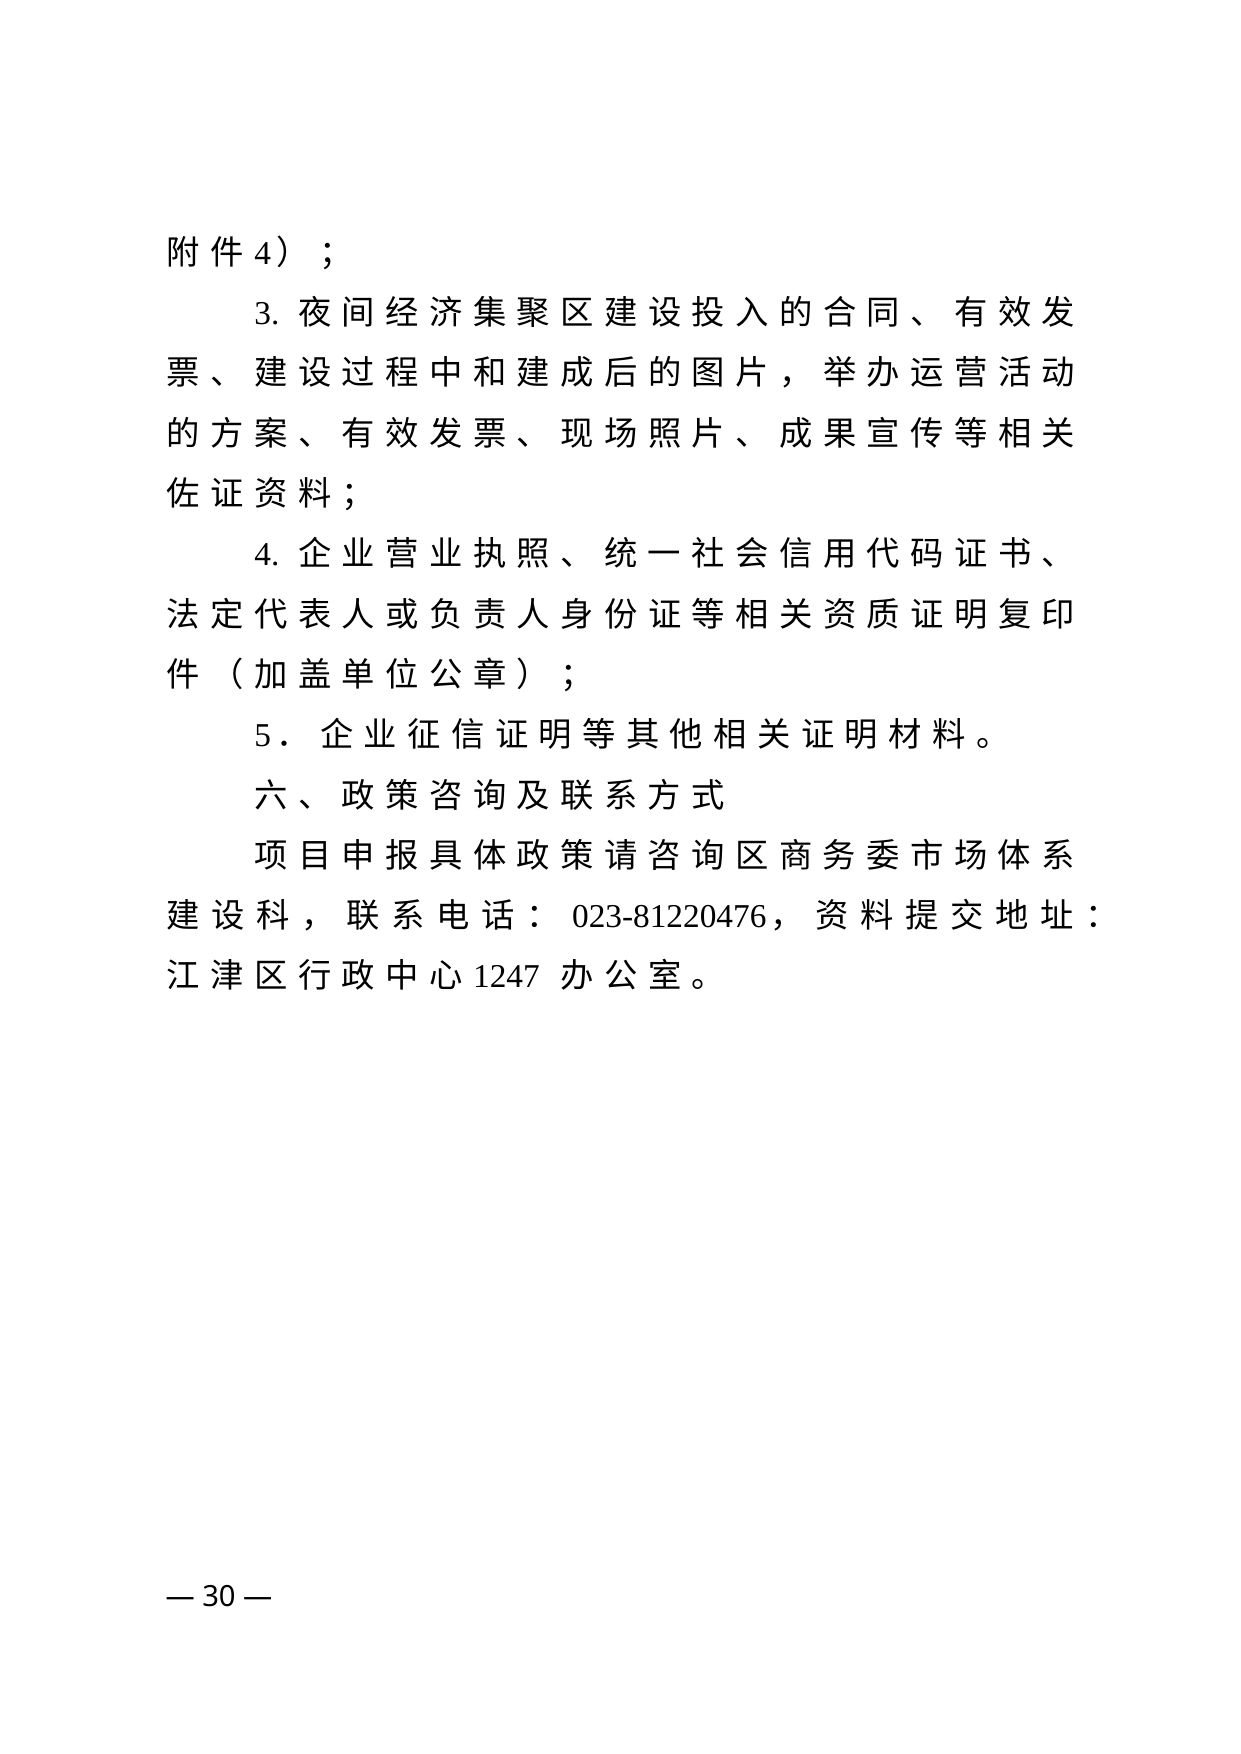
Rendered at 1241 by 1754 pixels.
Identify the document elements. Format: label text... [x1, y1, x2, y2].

text 3.夜间经济集聚区建设投入的合同、有效发票、建设过程中和建成后的图片，举办运营活动的方案、有效发票、现场照片、成果宣传等相关佐证资料； [167, 280, 1085, 521]
text 六、政策咨询及联系方式 [167, 762, 1085, 823]
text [167, 219, 1085, 280]
text 4.企业营业执照、统一社会信用代码证书、法定代表人或负责人身份证等相关资质证明复印件（加盖单位公章）； [167, 521, 1085, 702]
text 5．企业征信证明等其他相关证明材料。 [167, 702, 1085, 762]
text 项目申报具体政策请咨询区商务委市场体系建设科，联系电话：023-81220476，资料提交地址：江津区行政中心1247办公室。 [167, 823, 1085, 1003]
